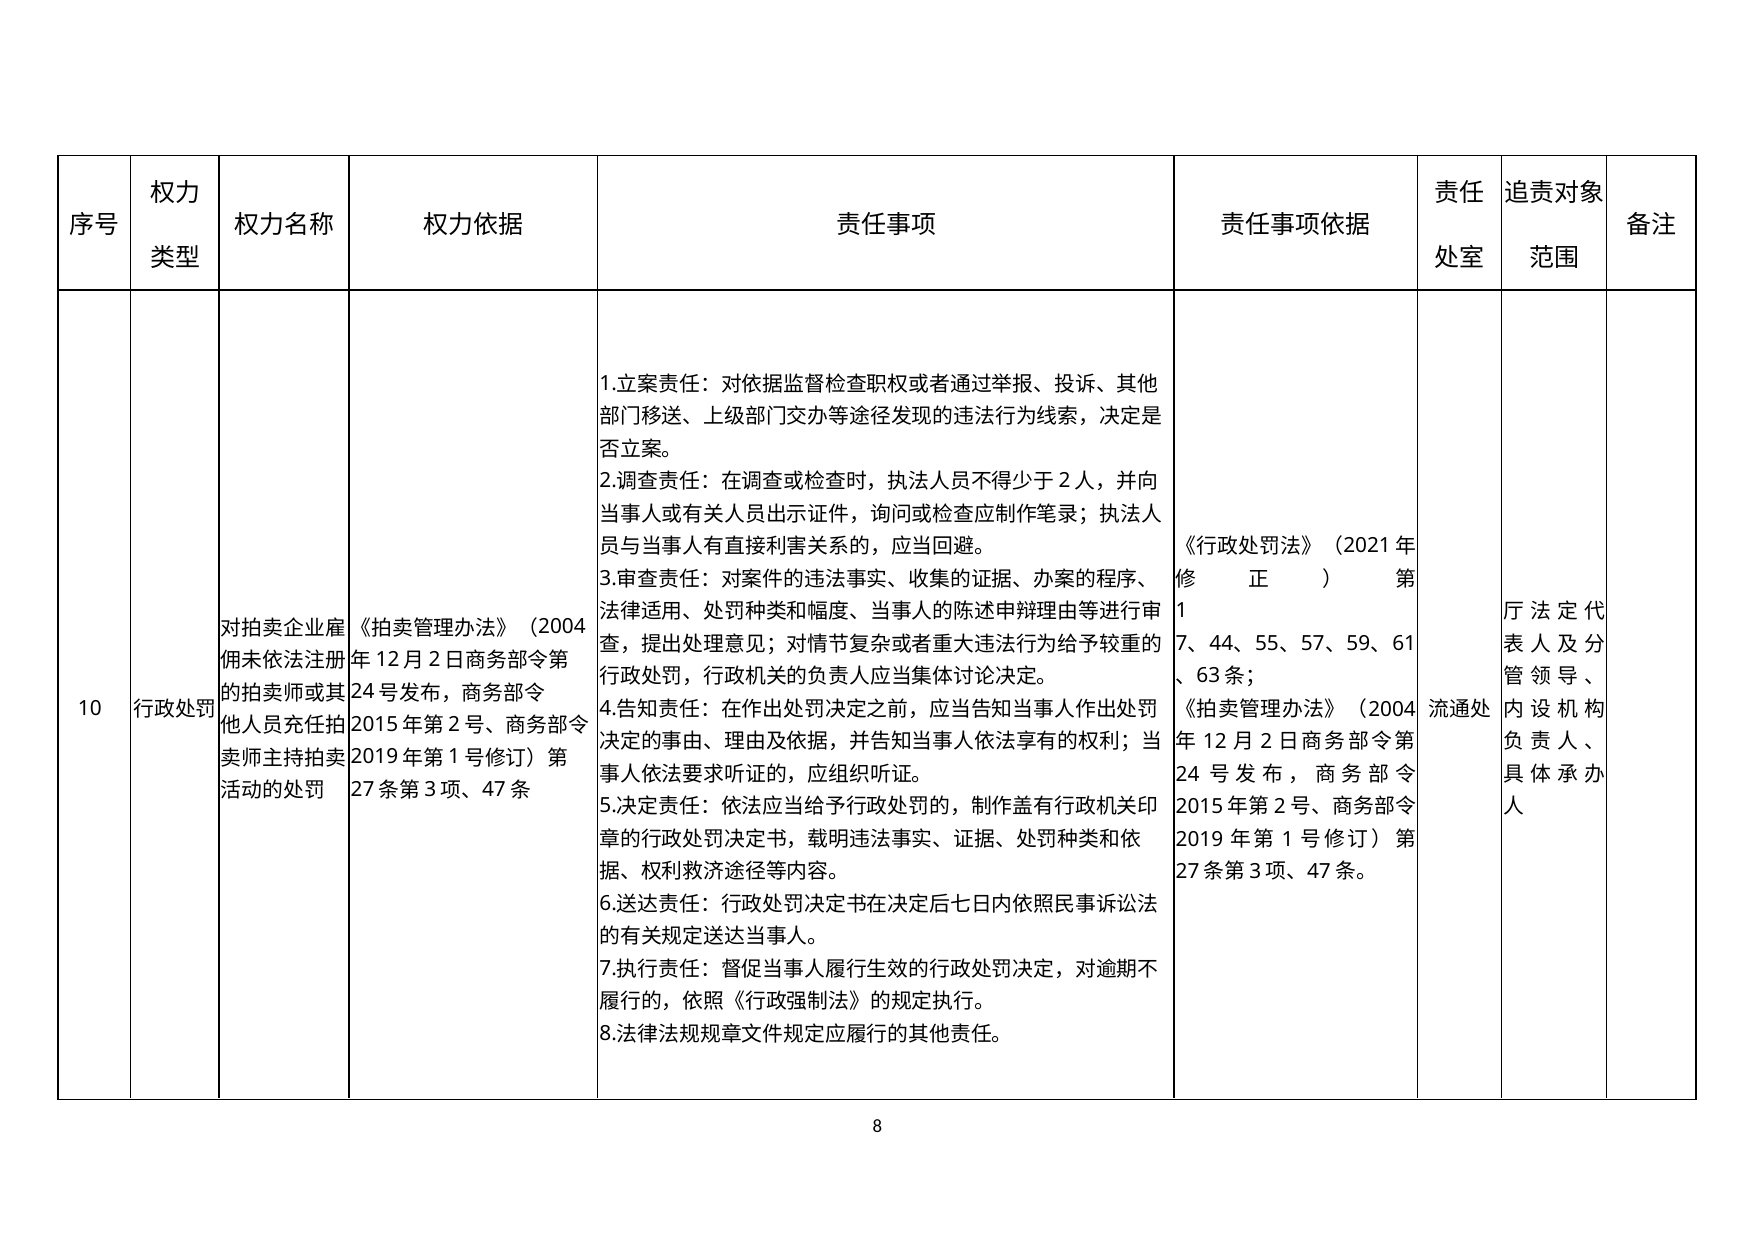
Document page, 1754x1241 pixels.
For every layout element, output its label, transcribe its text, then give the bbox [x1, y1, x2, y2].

table_header 责任事项依据 [1175, 156, 1417, 289]
table_cell 行政处罚 [131, 291, 218, 1098]
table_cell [598, 291, 1173, 1098]
table_cell [59, 291, 130, 1098]
table_header 权力依据 [350, 156, 597, 289]
table_cell 《行政处罚法》（2021年修正）第17、44、55、57、59、61、63条； 《拍卖管理办法》（2004年12月2日商务部令第24号发布，商务部令2015年第2号、商务部令2019年第1号修订）第27条第3项、47条。 [1175, 291, 1417, 1098]
table_header 备注 [1607, 156, 1695, 289]
table_cell 《拍卖管理办法》（2004年12月2日商务部令第24号发布，商务部令2015年第2号、商务部令2019年第1号修订）第27条第3项、47条 [350, 291, 597, 1098]
table_cell [1607, 291, 1695, 1098]
table_cell 厅法定代表人及分管领导、内设机构负责人、具体承办人 [1502, 291, 1606, 1098]
table_header 权力 类型 [131, 156, 218, 289]
table_header 责任 处室 [1418, 156, 1501, 289]
table_header 追责对象范围 [1502, 156, 1606, 289]
table_cell 流通处 [1418, 291, 1501, 1098]
table_cell 对拍卖企业雇佣未依法注册的拍卖师或其他人员充任拍卖师主持拍卖活动的处罚 [220, 291, 348, 1098]
table_header 序号 [59, 156, 130, 289]
table_header 责任事项 [598, 156, 1173, 289]
table_header 权力名称 [220, 156, 348, 289]
